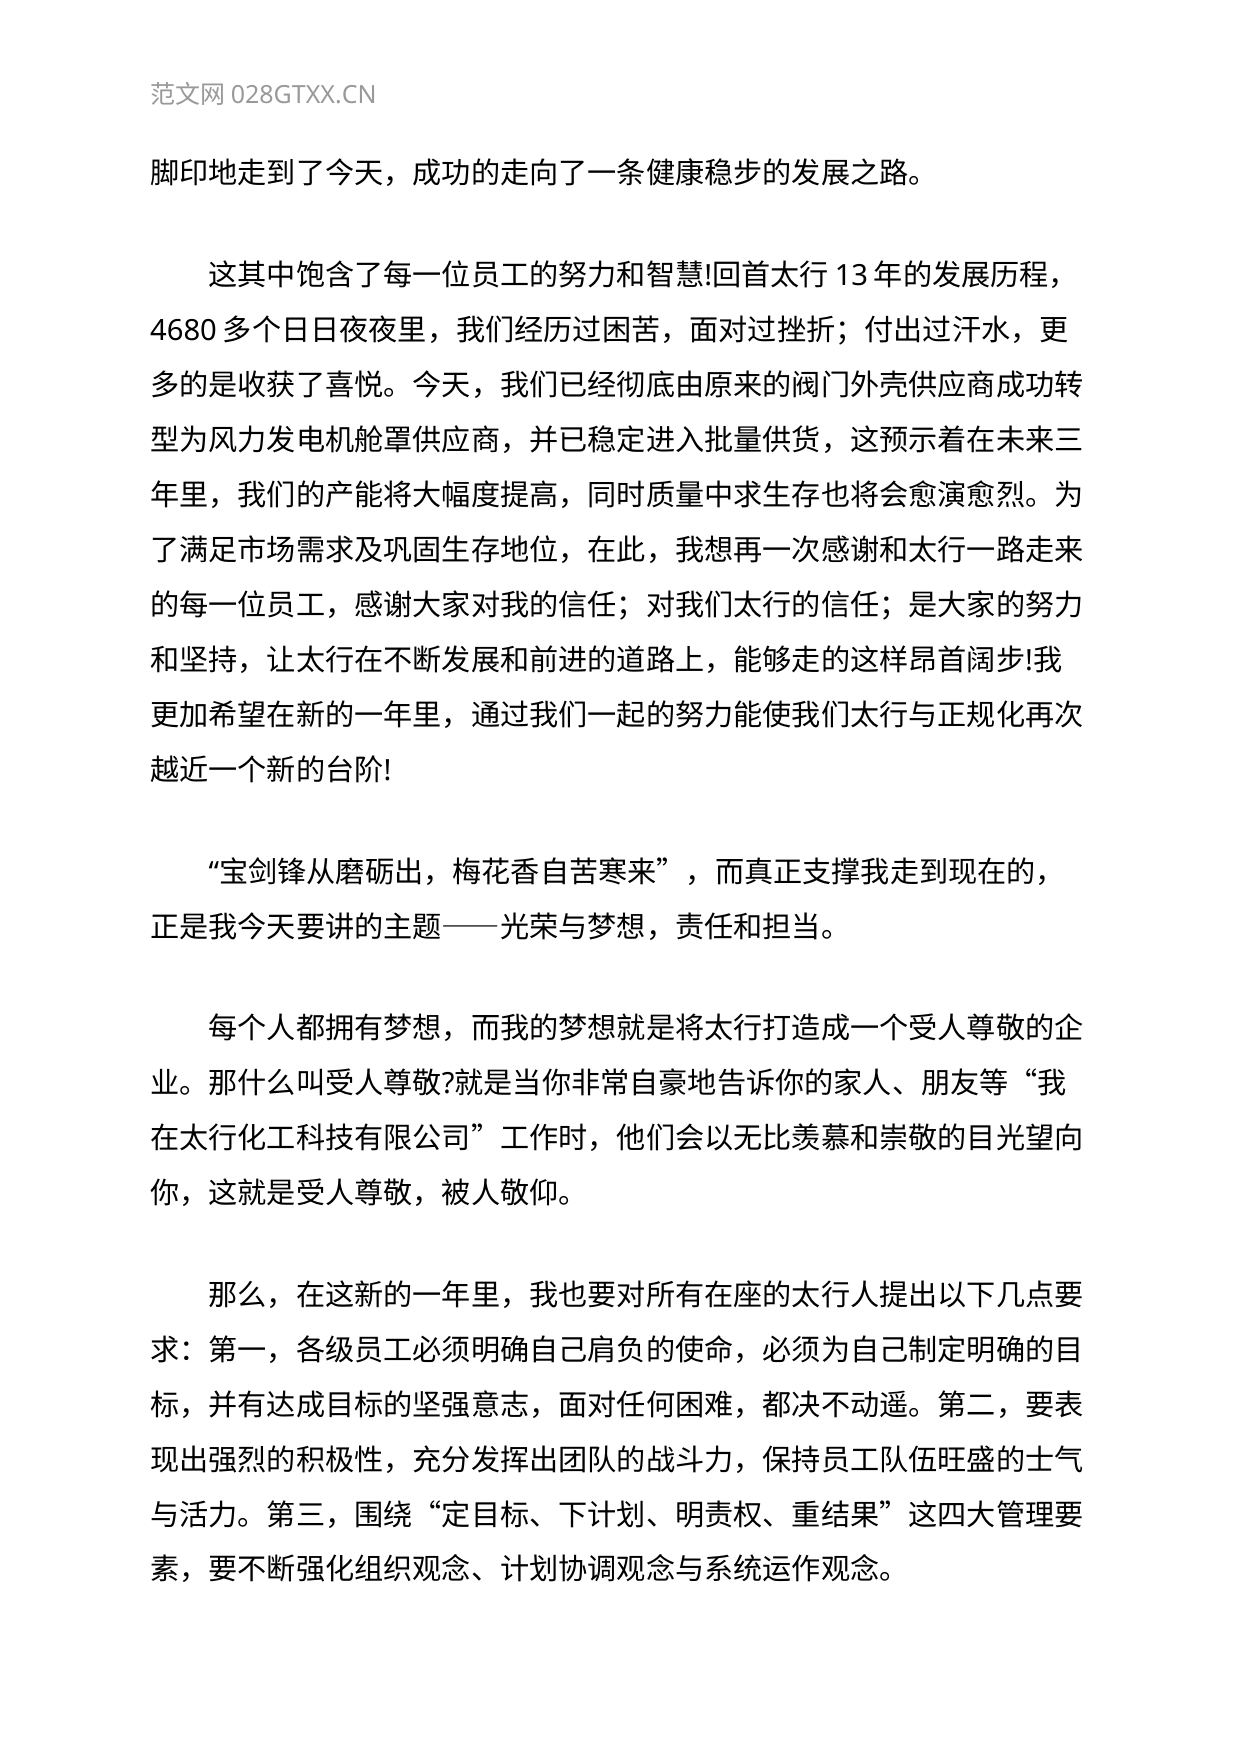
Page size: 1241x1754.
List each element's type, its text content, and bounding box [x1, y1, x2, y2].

text “宝剑锋从磨砺出，梅花香自苦寒来”，而真正支撑我走到现在的，正是我今天要讲的主题——光荣与梦想，责任和担当。 [150, 848, 1090, 945]
text 那么，在这新的一年里，我也要对所有在座的太行人提出以下几点要求：第一，各级员工必须明确自己肩负的使命，必须为自己制定明确的目标，并有达成目标的坚强意志，面对任何困难，都决不动遥。第二，要表现出强烈的积极性，充分发挥出团队的战斗力，保持员工队伍旺盛的士气与活力。第三，围绕“定目标、下计划、明责权、重结果”这四大管理要素，要不断强化组织观念、计划协调观念与系统运作观念。 [150, 1271, 1090, 1588]
text 这其中饱含了每一位员工的努力和智慧!回首太行13年的发展历程，4680多个日日夜夜里，我们经历过困苦，面对过挫折；付出过汗水，更多的是收获了喜悦。今天，我们已经彻底由原来的阀门外壳供应商成功转型为风力发电机舱罩供应商，并已稳定进入批量供货，这预示着在未来三年里，我们的产能将大幅度提高，同时质量中求生存也将会愈演愈烈。为了满足市场需求及巩固生存地位，在此，我想再一次感谢和太行一路走来的每一位员工，感谢大家对我的信任；对我们太行的信任；是大家的努力和坚持，让太行在不断发展和前进的道路上，能够走的这样昂首阔步!我更加希望在新的一年里，通过我们一起的努力能使我们太行与正规化再次越近一个新的台阶! [150, 252, 1090, 788]
text 每个人都拥有梦想，而我的梦想就是将太行打造成一个受人尊敬的企业。那什么叫受人尊敬?就是当你非常自豪地告诉你的家人、朋友等“我在太行化工科技有限公司”工作时，他们会以无比羡慕和崇敬的目光望向你，这就是受人尊敬，被人敬仰。 [150, 1005, 1090, 1212]
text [150, 150, 1090, 192]
